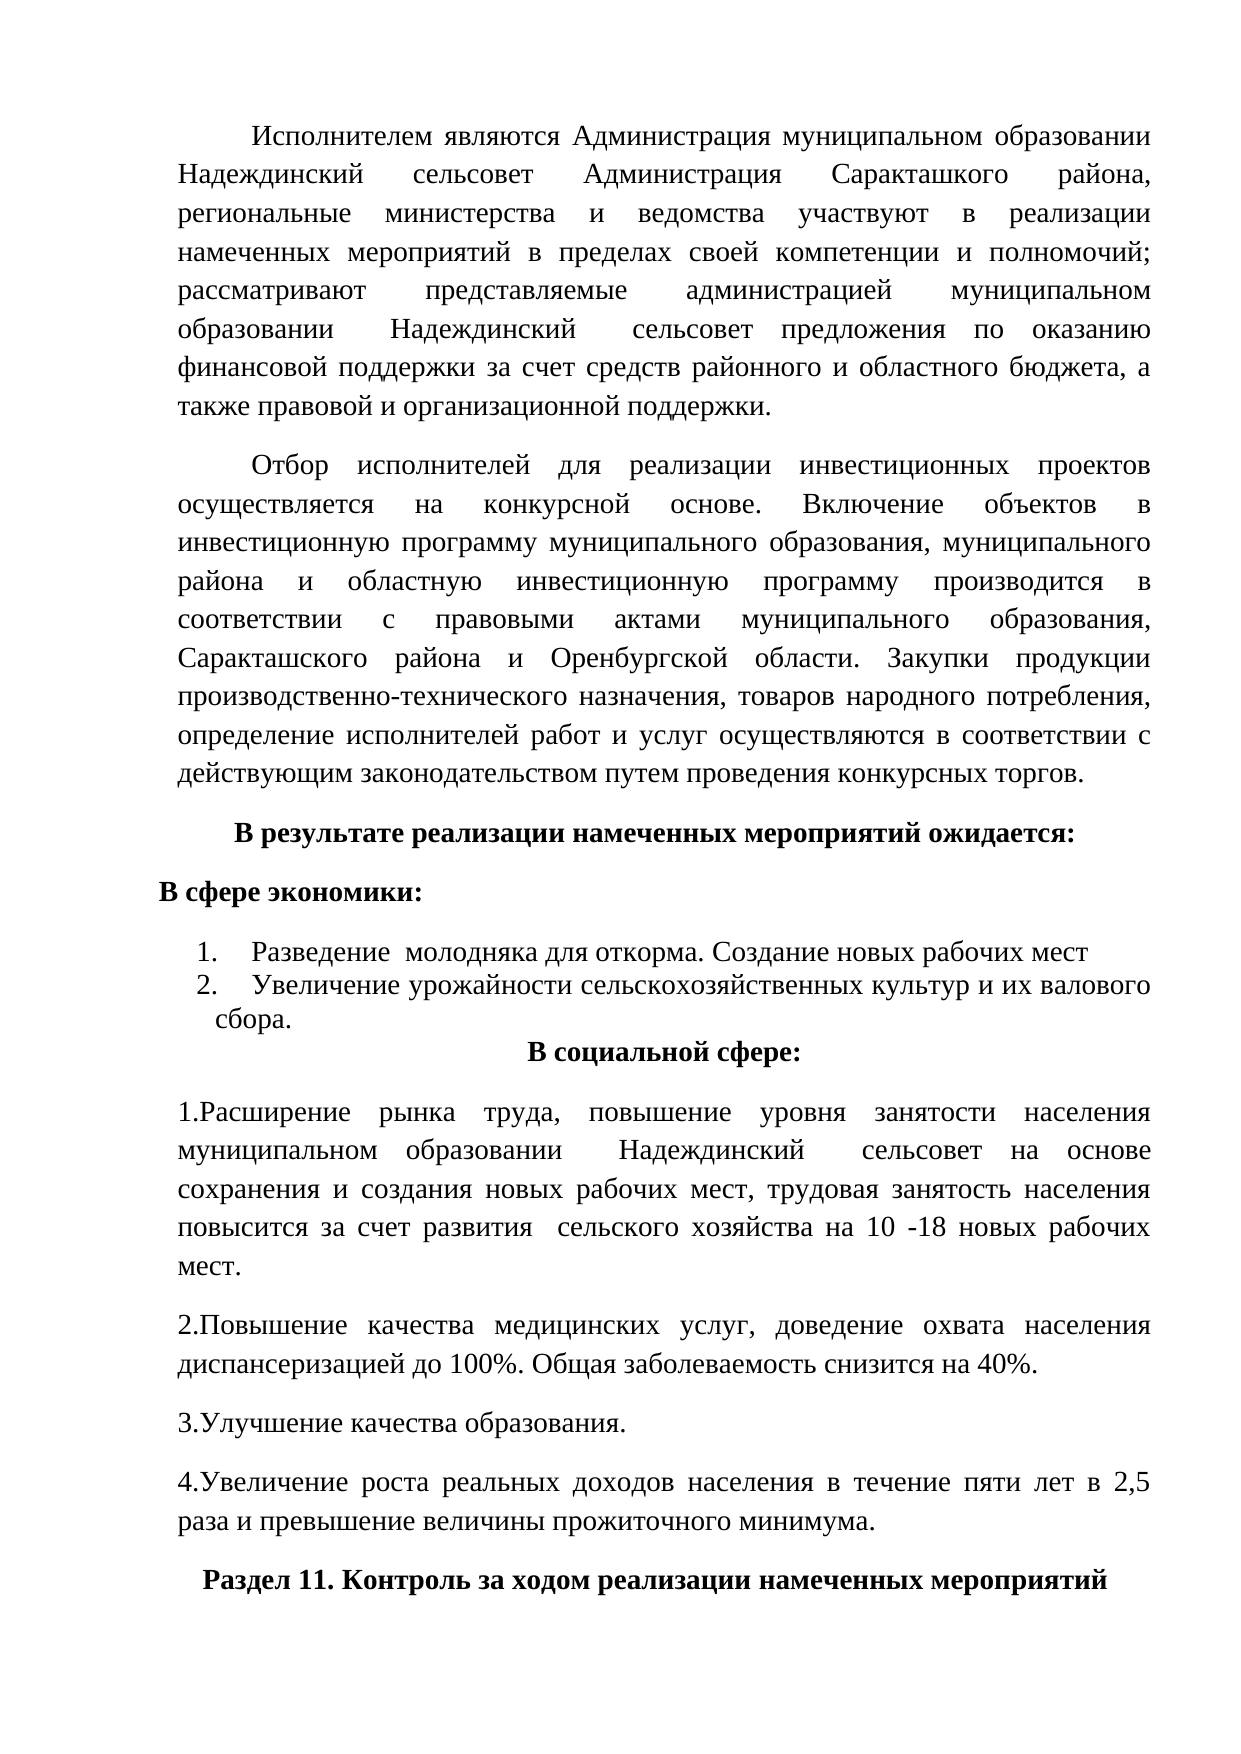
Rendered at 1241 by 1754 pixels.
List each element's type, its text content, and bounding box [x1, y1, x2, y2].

text В социальной сфере: [177, 1034, 1152, 1068]
text 2.Повышение качества медицинских услуг, доведение охвата населения диспансеризацией до 100%. Общая заболеваемость снизится на 40%. [177, 1307, 1152, 1379]
text 4.Увеличение роста реальных доходов населения в течение пяти лет в 2,5 раза и превышение величины прожиточного минимума. [177, 1464, 1152, 1537]
text В сфере экономики: [158, 874, 1152, 908]
text В результате реализации намеченных мероприятий ожидается: [158, 815, 1152, 848]
text Раздел 11. Контроль за ходом реализации намеченных мероприятий [158, 1562, 1152, 1596]
list Разведение молодняка для откорма. Создание новых рабочих мест [196, 934, 1152, 967]
list Увеличение урожайности сельскохозяйственных культур и их валового сбора. [196, 967, 1152, 1034]
text Отбор исполнителей для реализации инвестиционных проектов осуществляется на конкурсной основе. Включение объектов в инвестиционную программу муниципального образования, муниципального района и областную инвестиционную программу производится в соответствии с правовыми актами муниципального образования, Саракташского района и Оренбургской области. Закупки продукции производственно-технического назначения, товаров народного потребления, определение исполнителей работ и услуг осуществляются в соответствии с действующим законодательством путем проведения конкурсных торгов. [177, 447, 1152, 789]
text 3.Улучшение качества образования. [177, 1405, 1152, 1439]
text Исполнителем являются Администрация муниципальном образовании Надеждинский сельсовет Администрация Саракташкого района, региональные министерства и ведомства участвуют в реализации намеченных мероприятий в пределах своей компетенции и полномочий; рассматривают представляемые администрацией муниципальном образовании Надеждинский сельсовет предложения по оказанию финансовой поддержки за счет средств районного и областного бюджета, а также правовой и организационной поддержки. [177, 118, 1152, 421]
text 1.Расширение рынка труда, повышение уровня занятости населения муниципальном образовании Надеждинский сельсовет на основе сохранения и создания новых рабочих мест, трудовая занятость населения повысится за счет развития сельского хозяйства на 10 -18 новых рабочих мест. [177, 1094, 1152, 1281]
